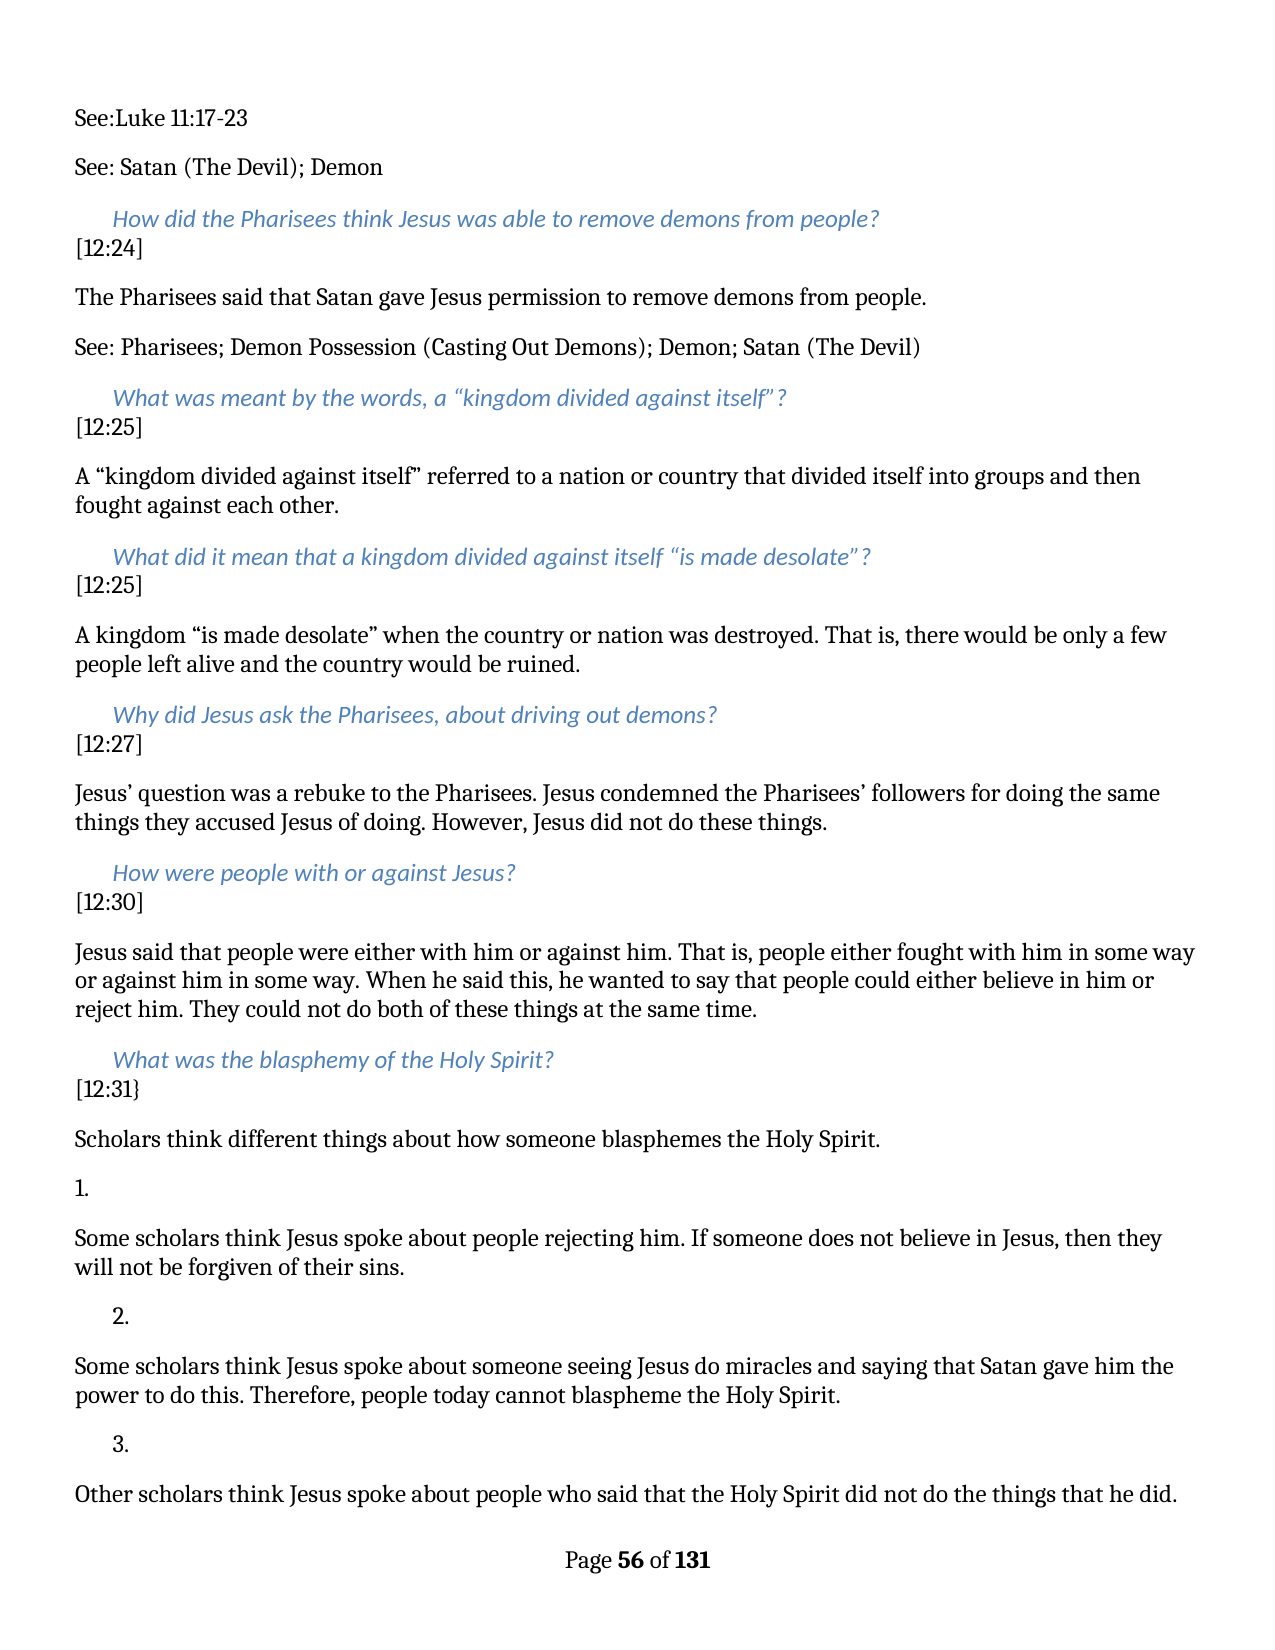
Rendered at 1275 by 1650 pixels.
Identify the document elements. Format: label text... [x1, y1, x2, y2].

subtitle How did the Pharisees think Jesus was able to remove demons from people? [75, 203, 1200, 233]
subtitle What was the blasphemy of the Holy Spirit? [75, 1045, 1200, 1075]
text [12:30] [75, 888, 1200, 917]
subtitle What was meant by the words, a “kingdom divided against itself”? [75, 382, 1200, 413]
subtitle Why did Jesus ask the Pharisees, about driving out demons? [75, 699, 1200, 729]
text [12:31} [75, 1075, 1200, 1104]
text Scholars think different things about how someone blasphemes the Holy Spirit. [75, 1125, 1200, 1153]
text [12:24] [75, 233, 1200, 262]
subtitle What did it mean that a kingdom divided against itself “is made desolate”? [75, 541, 1200, 571]
text [12:27] [75, 729, 1200, 758]
text Some scholars think Jesus spoke about people rejecting him. If someone does not believe in Jesus, then they will not be forgiven of their sins. [75, 1224, 1200, 1281]
text [12:25] [75, 413, 1200, 441]
subtitle How were people with or against Jesus? [75, 857, 1200, 888]
text A “kingdom divided against itself” referred to a nation or country that divided itself into groups and then fought against each other. [75, 462, 1200, 520]
text Some scholars think Jesus spoke about someone seeing Jesus do miracles and saying that Satan gave him the power to do this. Therefore, people today cannot blaspheme the Holy Spirit. [75, 1352, 1200, 1409]
text Other scholars think Jesus spoke about people who said that the Holy Spirit did not do the things that he did. [75, 1480, 1200, 1508]
text See:Luke 11:17-23 [75, 104, 1200, 132]
text The Pharisees said that Satan gave Jesus permission to remove demons from people. [75, 283, 1200, 312]
text Jesus said that people were either with him or against him. That is, people either fought with him in some way or against him in some way. When he said this, he wanted to say that people could either believe in him or reject him. They could not do both of these things at the same time. [75, 938, 1200, 1024]
text [12:25] [75, 571, 1200, 600]
text A kingdom “is made desolate” when the country or nation was destroyed. That is, there would be only a few people left alive and the country would be ruined. [75, 621, 1200, 678]
text See: Satan (The Devil); Demon [75, 153, 1200, 182]
text See: Pharisees; Demon Possession (Casting Out Demons); Demon; Satan (The Devil) [75, 333, 1200, 361]
text Jesus’ question was a rebuke to the Pharisees. Jesus condemned the Pharisees’ followers for doing the same things they accused Jesus of doing. However, Jesus did not do these things. [75, 779, 1200, 837]
